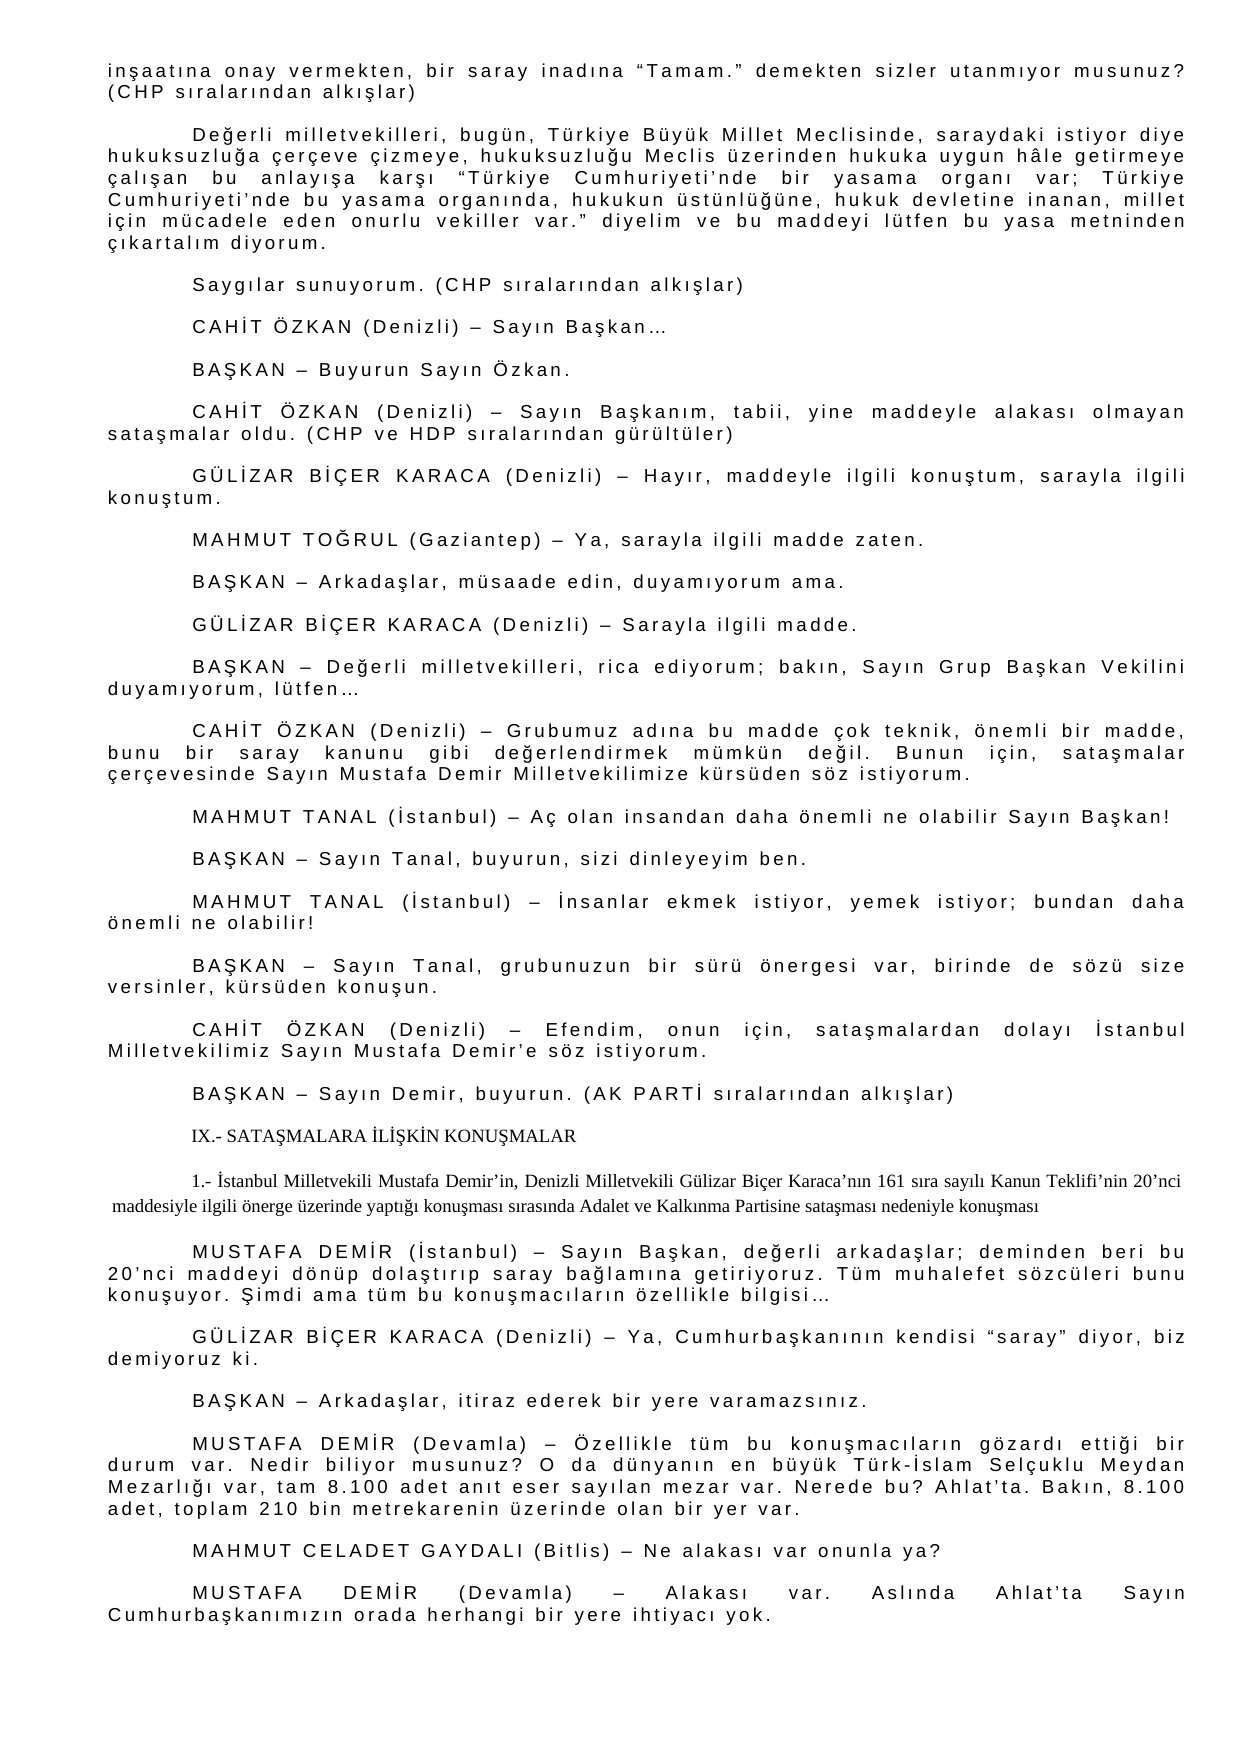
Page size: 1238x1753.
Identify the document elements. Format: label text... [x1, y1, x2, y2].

text IX.- SATAŞMALARA İLİŞKİN KONUŞMALAR [112, 1125, 1184, 1146]
text MAHMUT CELADET GAYDALI (Bitlis) – Ne alakası var onunla ya? [108, 1540, 1186, 1561]
text MAHMUT TANAL (İstanbul) – İnsanlar ekmek istiyor, yemek istiyor; bundan daha önemli ne olabilir! [108, 890, 1186, 933]
text BAŞKAN – Arkadaşlar, müsaade edin, duyamıyorum ama. [108, 571, 1186, 593]
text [108, 60, 1186, 103]
text CAHİT ÖZKAN (Denizli) – Grubumuz adına bu madde çok teknik, önemli bir madde, bunu bir saray kanunu gibi değerlendirmek mümkün değil. Bunun için, sataşmalar çerçevesinde Sayın Mustafa Demir Milletvekilimize kürsüden söz istiyorum. [108, 720, 1186, 785]
text BAŞKAN – Sayın Tanal, buyurun, sizi dinleyeyim ben. [108, 848, 1186, 869]
text CAHİT ÖZKAN (Denizli) – Efendim, onun için, sataşmalardan dolayı İstanbul Milletvekilimiz Sayın Mustafa Demir’e söz istiyorum. [108, 1018, 1186, 1061]
text CAHİT ÖZKAN (Denizli) – Sayın Başkan… [108, 316, 1186, 338]
text BAŞKAN – Değerli milletvekilleri, rica ediyorum; bakın, Sayın Grup Başkan Vekilini duyamıyorum, lütfen… [108, 656, 1186, 699]
text GÜLİZAR BİÇER KARACA (Denizli) – Ya, Cumhurbaşkanının kendisi “saray” diyor, biz demiyoruz ki. [108, 1326, 1186, 1369]
text MAHMUT TOĞRUL (Gaziantep) – Ya, sarayla ilgili madde zaten. [108, 529, 1186, 551]
text MUSTAFA DEMİR (İstanbul) – Sayın Başkan, değerli arkadaşlar; deminden beri bu 20’nci maddeyi dönüp dolaştırıp saray bağlamına getiriyoruz. Tüm muhalefet sözcüleri bunu konuşuyor. Şimdi ama tüm bu konuşmacıların özellikle bilgisi… [108, 1241, 1186, 1305]
text 1.- İstanbul Milletvekili Mustafa Demir’in, Denizli Milletvekili Gülizar Biçer Karaca’nın 161 sıra sayılı Kanun Teklifi’nin 20’nci maddesiyle ilgili önerge üzerinde yaptığı konuşması sırasında Adalet ve Kalkınma Partisine sataşması nedeniyle konuşması [112, 1170, 1184, 1217]
text GÜLİZAR BİÇER KARACA (Denizli) – Hayır, maddeyle ilgili konuştum, sarayla ilgili konuştum. [108, 465, 1186, 508]
text MAHMUT TANAL (İstanbul) – Aç olan insandan daha önemli ne olabilir Sayın Başkan! [108, 806, 1186, 827]
text BAŞKAN – Buyurun Sayın Özkan. [108, 359, 1186, 380]
text Saygılar sunuyorum. (CHP sıralarından alkışlar) [108, 274, 1186, 295]
text BAŞKAN – Sayın Tanal, grubunuzun bir sürü önergesi var, birinde de sözü size versinler, kürsüden konuşun. [108, 954, 1186, 997]
text Değerli milletvekilleri, bugün, Türkiye Büyük Millet Meclisinde, saraydaki istiyor diye hukuksuzluğa çerçeve çizmeye, hukuksuzluğu Meclis üzerinden hukuka uygun hâle getirmeye çalışan bu anlayışa karşı “Türkiye Cumhuriyeti’nde bir yasama organı var; Türkiye Cumhuriyeti’nde bu yasama organında, hukukun üstünlüğüne, hukuk devletine inanan, millet için mücadele eden onurlu vekiller var.” diyelim ve bu maddeyi lütfen bu yasa metninden çıkartalım diyorum. [108, 124, 1186, 253]
text GÜLİZAR BİÇER KARACA (Denizli) – Sarayla ilgili madde. [108, 614, 1186, 635]
text BAŞKAN – Sayın Demir, buyurun. (AK PARTİ sıralarından alkışlar) [108, 1082, 1186, 1104]
text MUSTAFA DEMİR (Devamla) – Özellikle tüm bu konuşmacıların gözardı ettiği bir durum var. Nedir biliyor musunuz? O da dünyanın en büyük Türk-İslam Selçuklu Meydan Mezarlığı var, tam 8.100 adet anıt eser sayılan mezar var. Nerede bu? Ahlat’ta. Bakın, 8.100 adet, toplam 210 bin metrekarenin üzerinde olan bir yer var. [108, 1433, 1186, 1519]
text MUSTAFA DEMİR (Devamla) – Alakası var. Aslında Ahlat’ta Sayın Cumhurbaşkanımızın orada herhangi bir yere ihtiyacı yok. [108, 1582, 1186, 1625]
text BAŞKAN – Arkadaşlar, itiraz ederek bir yere varamazsınız. [108, 1390, 1186, 1412]
text CAHİT ÖZKAN (Denizli) – Sayın Başkanım, tabii, yine maddeyle alakası olmayan sataşmalar oldu. (CHP ve HDP sıralarından gürültüler) [108, 401, 1186, 444]
